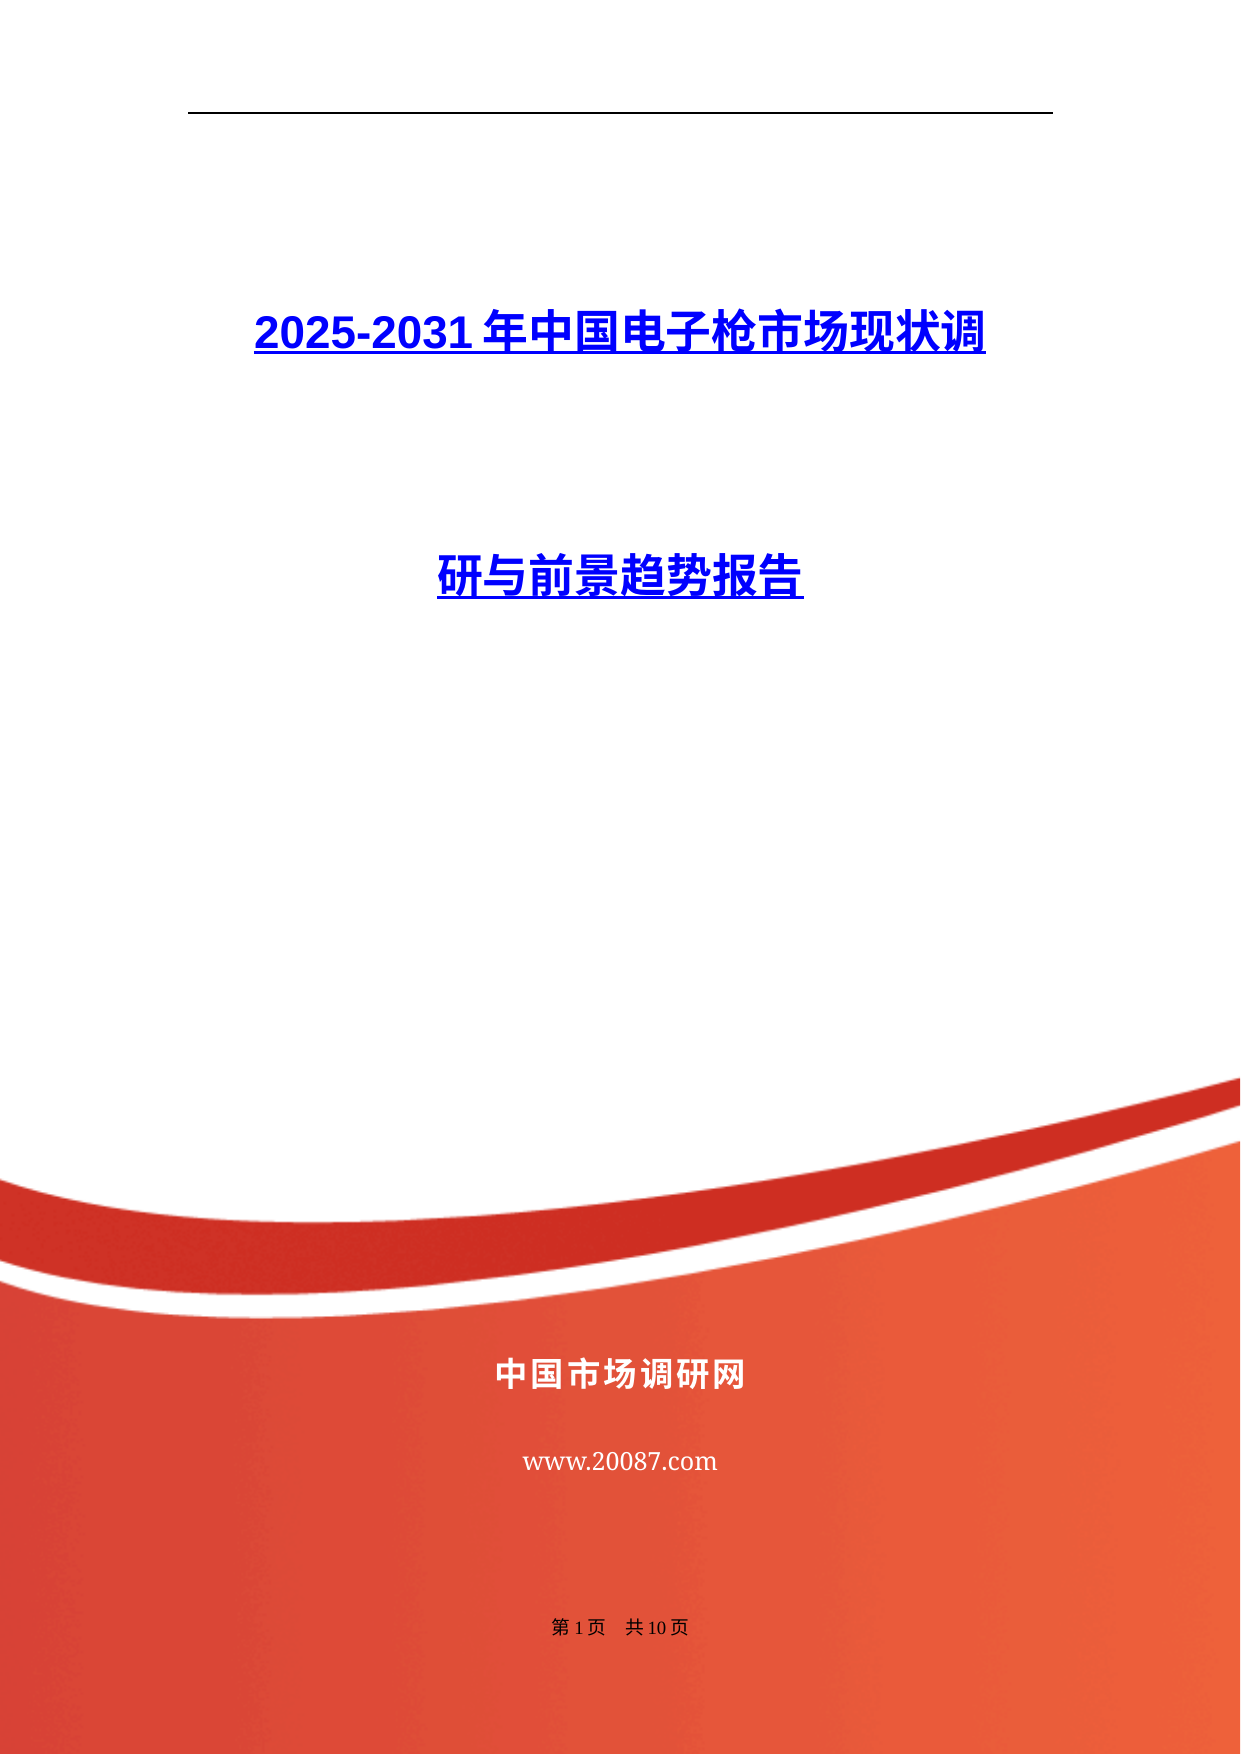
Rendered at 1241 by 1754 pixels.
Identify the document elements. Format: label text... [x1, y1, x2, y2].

picture [0, 1006, 1241, 1754]
subtitle 中国市场调研网 [187, 1339, 1053, 1404]
text www.20087.com [187, 1428, 1053, 1493]
table_header 2025-2031年中国电子枪市场现状调研与前景趋势报告 [188, 207, 1053, 773]
